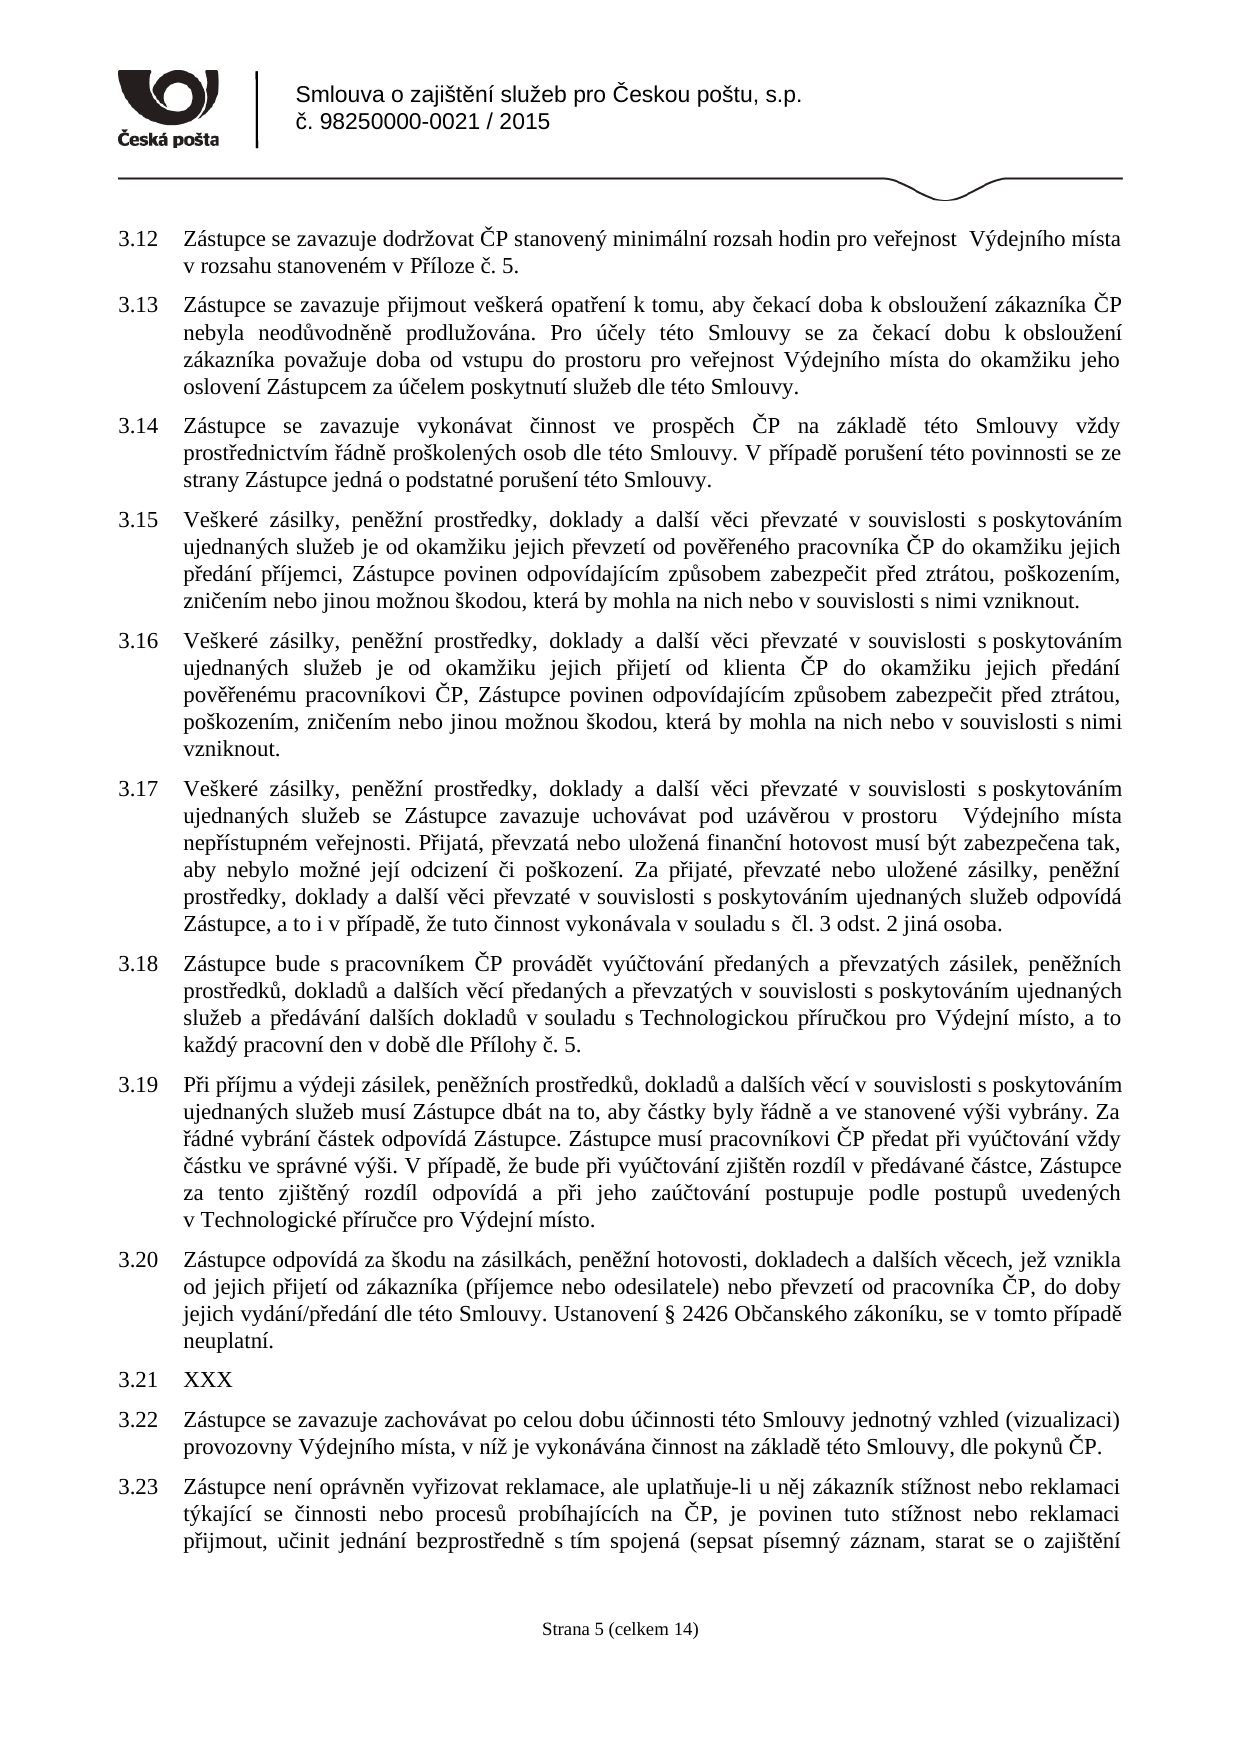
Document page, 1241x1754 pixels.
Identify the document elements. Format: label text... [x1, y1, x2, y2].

picture [118, 177, 1123, 201]
text Zástupce se zavazuje dodržovat ČP stanovený minimální rozsah hodin pro veřejnost Výdejního místa v rozsahu stanoveném v Příloze č. 5. [118, 224, 1122, 279]
text Veškeré zásilky, peněžní prostředky, doklady a další věci převzaté v souvislosti s poskytováním ujednaných služeb je od okamžiku jejich převzetí od pověřeného pracovníka ČP do okamžiku jejich předání příjemci, Zástupce povinen odpovídajícím způsobem zabezpečit před ztrátou, poškozením, zničením nebo jinou možnou škodou, která by mohla na nich nebo v souvislosti s nimi vzniknout. [118, 506, 1122, 614]
text Zástupce bude s pracovníkem ČP provádět vyúčtování předaných a převzatých zásilek, peněžních prostředků, dokladů a dalších věcí předaných a převzatých v souvislosti s poskytováním ujednaných služeb a předávání dalších dokladů v souladu s Technologickou příručkou pro Výdejní místo, a to každý pracovní den v době dle Přílohy č. 5. [118, 949, 1122, 1058]
text Zástupce se zavazuje přijmout veškerá opatření k tomu, aby čekací doba k obsloužení zákazníka ČP nebyla neodůvodněně prodlužována. Pro účely této Smlouvy se za čekací dobu k obsloužení zákazníka považuje doba od vstupu do prostoru pro veřejnost Výdejního místa do okamžiku jeho oslovení Zástupcem za účelem poskytnutí služeb dle této Smlouvy. [118, 291, 1122, 399]
text Při příjmu a výdeji zásilek, peněžních prostředků, dokladů a dalších věcí v souvislosti s poskytováním ujednaných služeb musí Zástupce dbát na to, aby částky byly řádně a ve stanovené výši vybrány. Za řádné vybrání částek odpovídá Zástupce. Zástupce musí pracovníkovi ČP předat při vyúčtování vždy částku ve správné výši. V případě, že bude při vyúčtování zjištěn rozdíl v předávané částce, Zástupce za tento zjištěný rozdíl odpovídá a při jeho zaúčtování postupuje podle postupů uvedených v Technologické příručce pro Výdejní místo. [118, 1070, 1122, 1233]
text Zástupce se zavazuje zachovávat po celou dobu účinnosti této Smlouvy jednotný vzhled (vizualizaci) provozovny Výdejního místa, v níž je vykonávána činnost na základě této Smlouvy, dle pokynů ČP. [118, 1406, 1122, 1460]
text XXX [118, 1366, 1122, 1393]
text Veškeré zásilky, peněžní prostředky, doklady a další věci převzaté v souvislosti s poskytováním ujednaných služeb je od okamžiku jejich přijetí od klienta ČP do okamžiku jejich předání pověřenému pracovníkovi ČP, Zástupce povinen odpovídajícím způsobem zabezpečit před ztrátou, poškozením, zničením nebo jinou možnou škodou, která by mohla na nich nebo v souvislosti s nimi vzniknout. [118, 627, 1122, 762]
picture [118, 70, 219, 148]
text Veškeré zásilky, peněžní prostředky, doklady a další věci převzaté v souvislosti s poskytováním ujednaných služeb se Zástupce zavazuje uchovávat pod uzávěrou v prostoru Výdejního místa nepřístupném veřejnosti. Přijatá, převzatá nebo uložená finanční hotovost musí být zabezpečena tak, aby nebylo možné její odcizení či poškození. Za přijaté, převzaté nebo uložené zásilky, peněžní prostředky, doklady a další věci převzaté v souvislosti s poskytováním ujednaných služeb odpovídá Zástupce, a to i v případě, že tuto činnost vykonávala v souladu s čl. 3 odst. 2 jiná osoba. [118, 774, 1122, 937]
text Zástupce se zavazuje vykonávat činnost ve prospěch ČP na základě této Smlouvy vždy prostřednictvím řádně proškolených osob dle této Smlouvy. V případě porušení této povinnosti se ze strany Zástupce jedná o podstatné porušení této Smlouvy. [118, 412, 1122, 493]
text Zástupce odpovídá za škodu na zásilkách, peněžní hotovosti, dokladech a dalších věcech, jež vznikla od jejich přijetí od zákazníka (příjemce nebo odesilatele) nebo převzetí od pracovníka ČP, do doby jejich vydání/předání dle této Smlouvy. Ustanovení § 2426 Občanského zákoníku, se v tomto případě neuplatní. [118, 1245, 1122, 1354]
